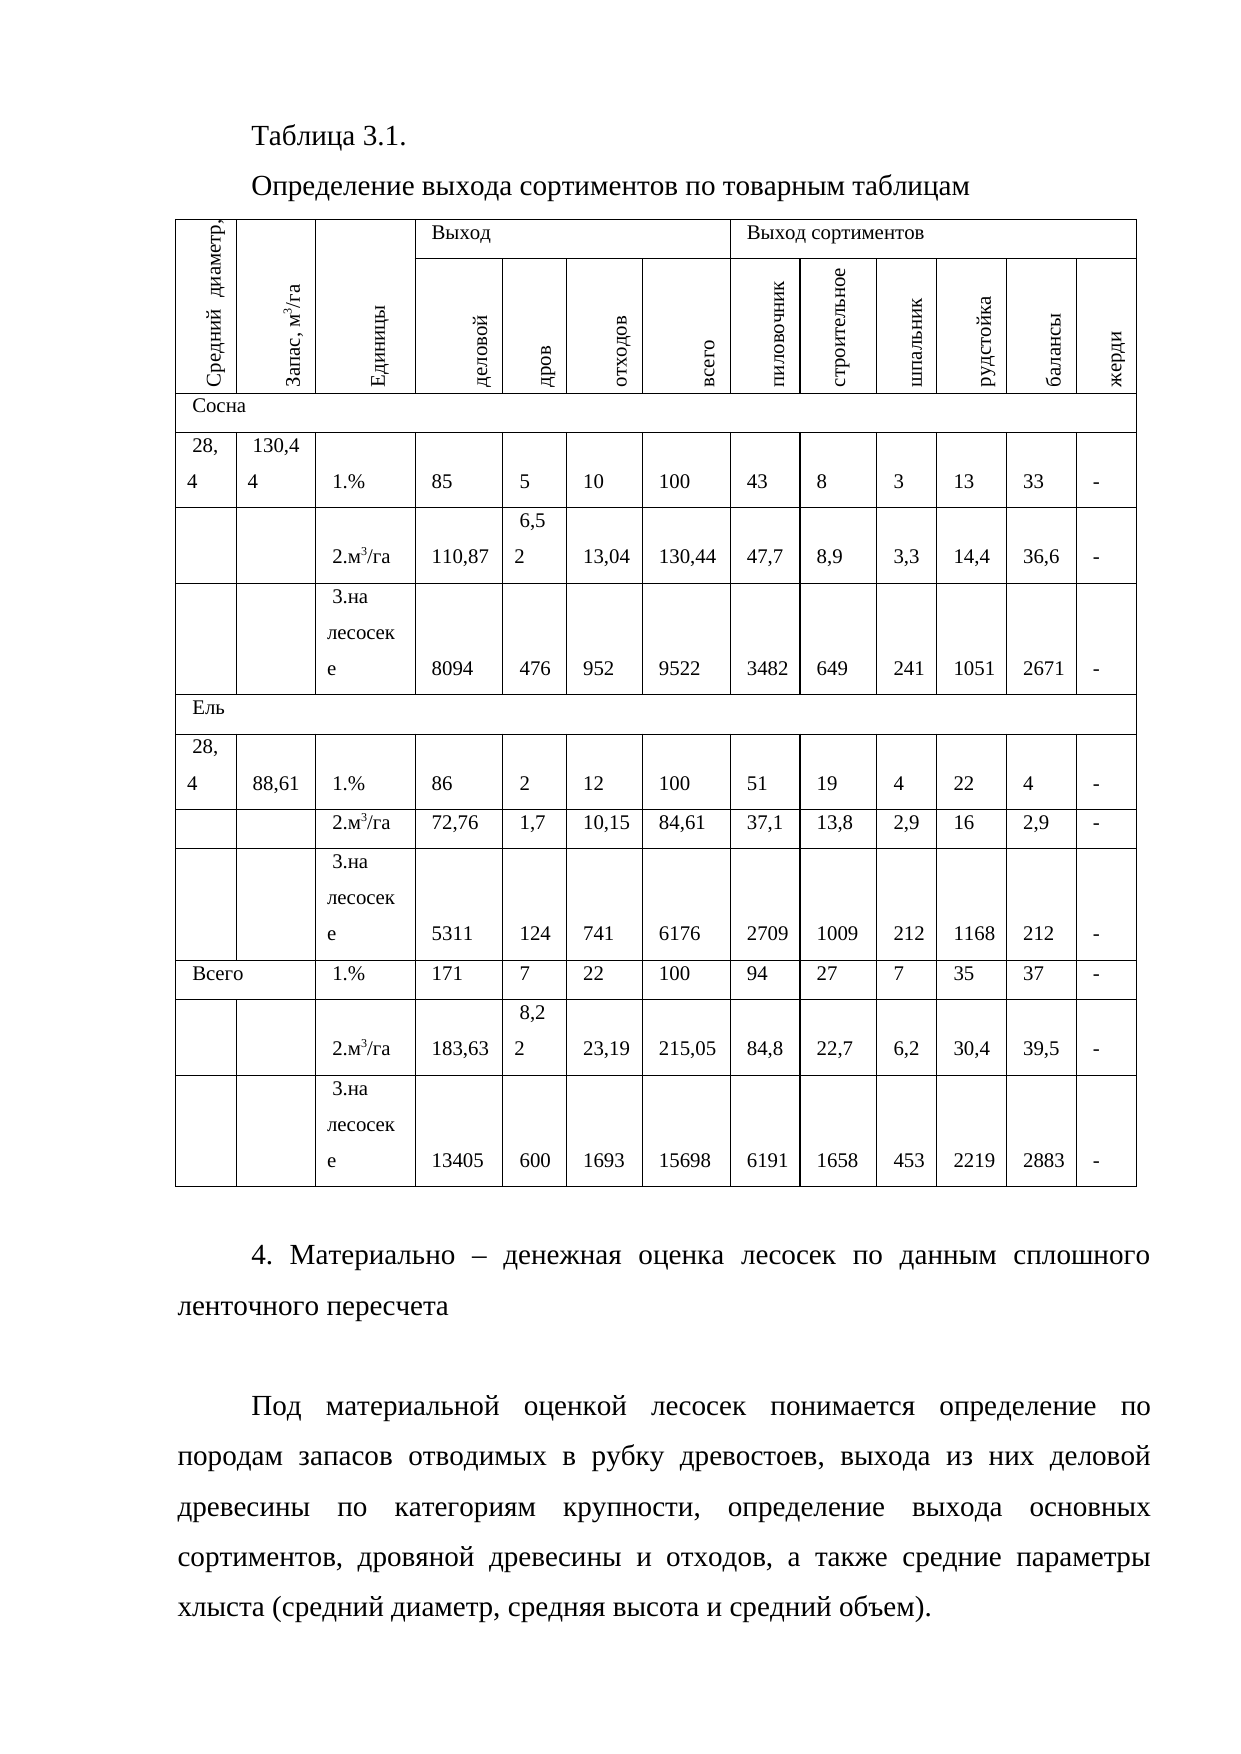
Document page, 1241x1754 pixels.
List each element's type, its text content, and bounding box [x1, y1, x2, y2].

table_cell [176, 584, 236, 694]
table_cell 2709 [731, 849, 799, 960]
table_cell 100 [643, 433, 730, 507]
table_cell [176, 508, 236, 583]
table_cell - [1077, 584, 1136, 694]
table_cell 8094 [416, 584, 502, 694]
table_cell 2219 [937, 1076, 1006, 1186]
table_cell 6191 [731, 1076, 799, 1186]
table_header Выход [416, 220, 730, 258]
text Таблица 3.1. [177, 118, 1152, 152]
table_cell 171 [416, 961, 502, 999]
table_cell пиловочник [731, 259, 799, 392]
table_cell 28,4 [176, 433, 236, 507]
table_cell 1.% [316, 735, 415, 809]
text Определение выхода сортиментов по товарным таблицам [177, 168, 1152, 202]
table_cell 2.м3/га [316, 810, 415, 848]
table_cell - [1077, 961, 1136, 999]
table_cell 16 [937, 810, 1006, 848]
table_cell [237, 508, 315, 583]
table_cell 1,7 [503, 810, 566, 848]
table_cell [176, 1000, 236, 1074]
table_cell 110,87 [416, 508, 502, 583]
table_cell 8,9 [801, 508, 876, 583]
table_cell 4 [1007, 735, 1076, 809]
table_cell 2.м3/га [316, 1000, 415, 1074]
table_cell - [1077, 1076, 1136, 1186]
table_cell шпальник [877, 259, 936, 392]
table_cell 7 [877, 961, 936, 999]
table_cell отходов [567, 259, 642, 392]
table_cell 12 [567, 735, 642, 809]
table_cell 1693 [567, 1076, 642, 1186]
table_cell 212 [1007, 849, 1076, 960]
table_cell 13,8 [801, 810, 876, 848]
table_cell 33 [1007, 433, 1076, 507]
table_cell 600 [503, 1076, 566, 1186]
table_cell Ель [176, 695, 1136, 733]
table_cell всего [643, 259, 730, 392]
text Под материальной оценкой лесосек понимается определение по породам запасов отводимых в рубку древостоев, выхода из них деловой древесины по категориям крупности, определение выхода основных сортиментов, дровяной древесины и отходов, а также средние параметры хлыста (средний диаметр, средняя высота и средний объем). [177, 1388, 1152, 1623]
table_cell 6,52 [503, 508, 566, 583]
table_cell 241 [877, 584, 936, 694]
table_cell 6176 [643, 849, 730, 960]
table_cell 3.на лесосеке [316, 584, 415, 694]
table_cell 100 [643, 735, 730, 809]
table_cell 3,3 [877, 508, 936, 583]
table_cell 2883 [1007, 1076, 1076, 1186]
table_cell рудстойка [937, 259, 1006, 392]
table_cell [237, 584, 315, 694]
table_cell 1051 [937, 584, 1006, 694]
table_cell - [1077, 810, 1136, 848]
table_cell 3482 [731, 584, 799, 694]
table_cell 13 [937, 433, 1006, 507]
table_header Единицы измерения [316, 220, 415, 392]
table_cell 35 [937, 961, 1006, 999]
table_cell 10,15 [567, 810, 642, 848]
table_cell 86 [416, 735, 502, 809]
table_cell 212 [877, 849, 936, 960]
table_cell 43 [731, 433, 799, 507]
table_cell 37 [1007, 961, 1076, 999]
table_cell 1009 [801, 849, 876, 960]
table_header Средний диаметр, см [176, 220, 236, 392]
table_cell 13,04 [567, 508, 642, 583]
table_cell 5311 [416, 849, 502, 960]
table_cell 2,9 [877, 810, 936, 848]
table_cell 51 [731, 735, 799, 809]
table_cell 28,4 [176, 735, 236, 809]
table_cell 7 [503, 961, 566, 999]
table_cell 84,8 [731, 1000, 799, 1074]
table_cell [237, 849, 315, 960]
table_cell 183,63 [416, 1000, 502, 1074]
table_cell 3 [877, 433, 936, 507]
table_cell - [1077, 1000, 1136, 1074]
table_cell [176, 810, 236, 848]
table_cell 2.м3/га [316, 508, 415, 583]
table_cell 19 [801, 735, 876, 809]
table_cell - [1077, 735, 1136, 809]
text 4. Материально – денежная оценка лесосек по данным сплошного ленточного пересчета [177, 1237, 1152, 1321]
table_cell 2 [503, 735, 566, 809]
table_cell 6,2 [877, 1000, 936, 1074]
table_cell 22,7 [801, 1000, 876, 1074]
table_cell 130,44 [237, 433, 315, 507]
table_cell 9522 [643, 584, 730, 694]
table_cell 1658 [801, 1076, 876, 1186]
table_cell 85 [416, 433, 502, 507]
table_cell балансы [1007, 259, 1076, 392]
table_cell 215,05 [643, 1000, 730, 1074]
table_cell 3.на лесосеке [316, 849, 415, 960]
table_cell 1.% [316, 961, 415, 999]
table_cell 84,61 [643, 810, 730, 848]
table_cell 22 [937, 735, 1006, 809]
table_cell Сосна [176, 394, 1136, 432]
table_cell 476 [503, 584, 566, 694]
table_header Выход сортиментов [731, 220, 1136, 258]
table_cell 39,5 [1007, 1000, 1076, 1074]
table_cell 22 [567, 961, 642, 999]
table_cell - [1077, 849, 1136, 960]
table_header Запас, м3/га [237, 220, 315, 392]
table_cell 1.% [316, 433, 415, 507]
table_cell 130,44 [643, 508, 730, 583]
table_cell - [1077, 508, 1136, 583]
table_cell 94 [731, 961, 799, 999]
table_cell 952 [567, 584, 642, 694]
table_cell 30,4 [937, 1000, 1006, 1074]
table_cell [237, 810, 315, 848]
table_cell 36,6 [1007, 508, 1076, 583]
table_cell 1168 [937, 849, 1006, 960]
table_cell 27 [801, 961, 876, 999]
table_cell [176, 849, 236, 960]
table_cell Всего [176, 961, 315, 999]
table_cell 88,61 [237, 735, 315, 809]
table_cell 2,9 [1007, 810, 1076, 848]
table_cell 649 [801, 584, 876, 694]
table_cell 8,22 [503, 1000, 566, 1074]
table_cell [237, 1076, 315, 1186]
table_cell жерди [1077, 259, 1136, 392]
table_cell 72,76 [416, 810, 502, 848]
table_cell 37,1 [731, 810, 799, 848]
table_cell 124 [503, 849, 566, 960]
table_cell 453 [877, 1076, 936, 1186]
table_cell 100 [643, 961, 730, 999]
table_cell 8 [801, 433, 876, 507]
table_cell 4 [877, 735, 936, 809]
table_cell 13405 [416, 1076, 502, 1186]
table_cell - [1077, 433, 1136, 507]
table_cell строительное бревно [801, 259, 876, 392]
table_cell 5 [503, 433, 566, 507]
table_cell 23,19 [567, 1000, 642, 1074]
table_cell [176, 1076, 236, 1186]
table_cell [237, 1000, 315, 1074]
table_cell 2671 [1007, 584, 1076, 694]
table_cell 10 [567, 433, 642, 507]
table_cell дров [503, 259, 566, 392]
table_cell 741 [567, 849, 642, 960]
table_cell 14,4 [937, 508, 1006, 583]
table_cell деловой [416, 259, 502, 392]
table_cell 47,7 [731, 508, 799, 583]
table_cell 15698 [643, 1076, 730, 1186]
table_cell 3.на лесосеке [316, 1076, 415, 1186]
